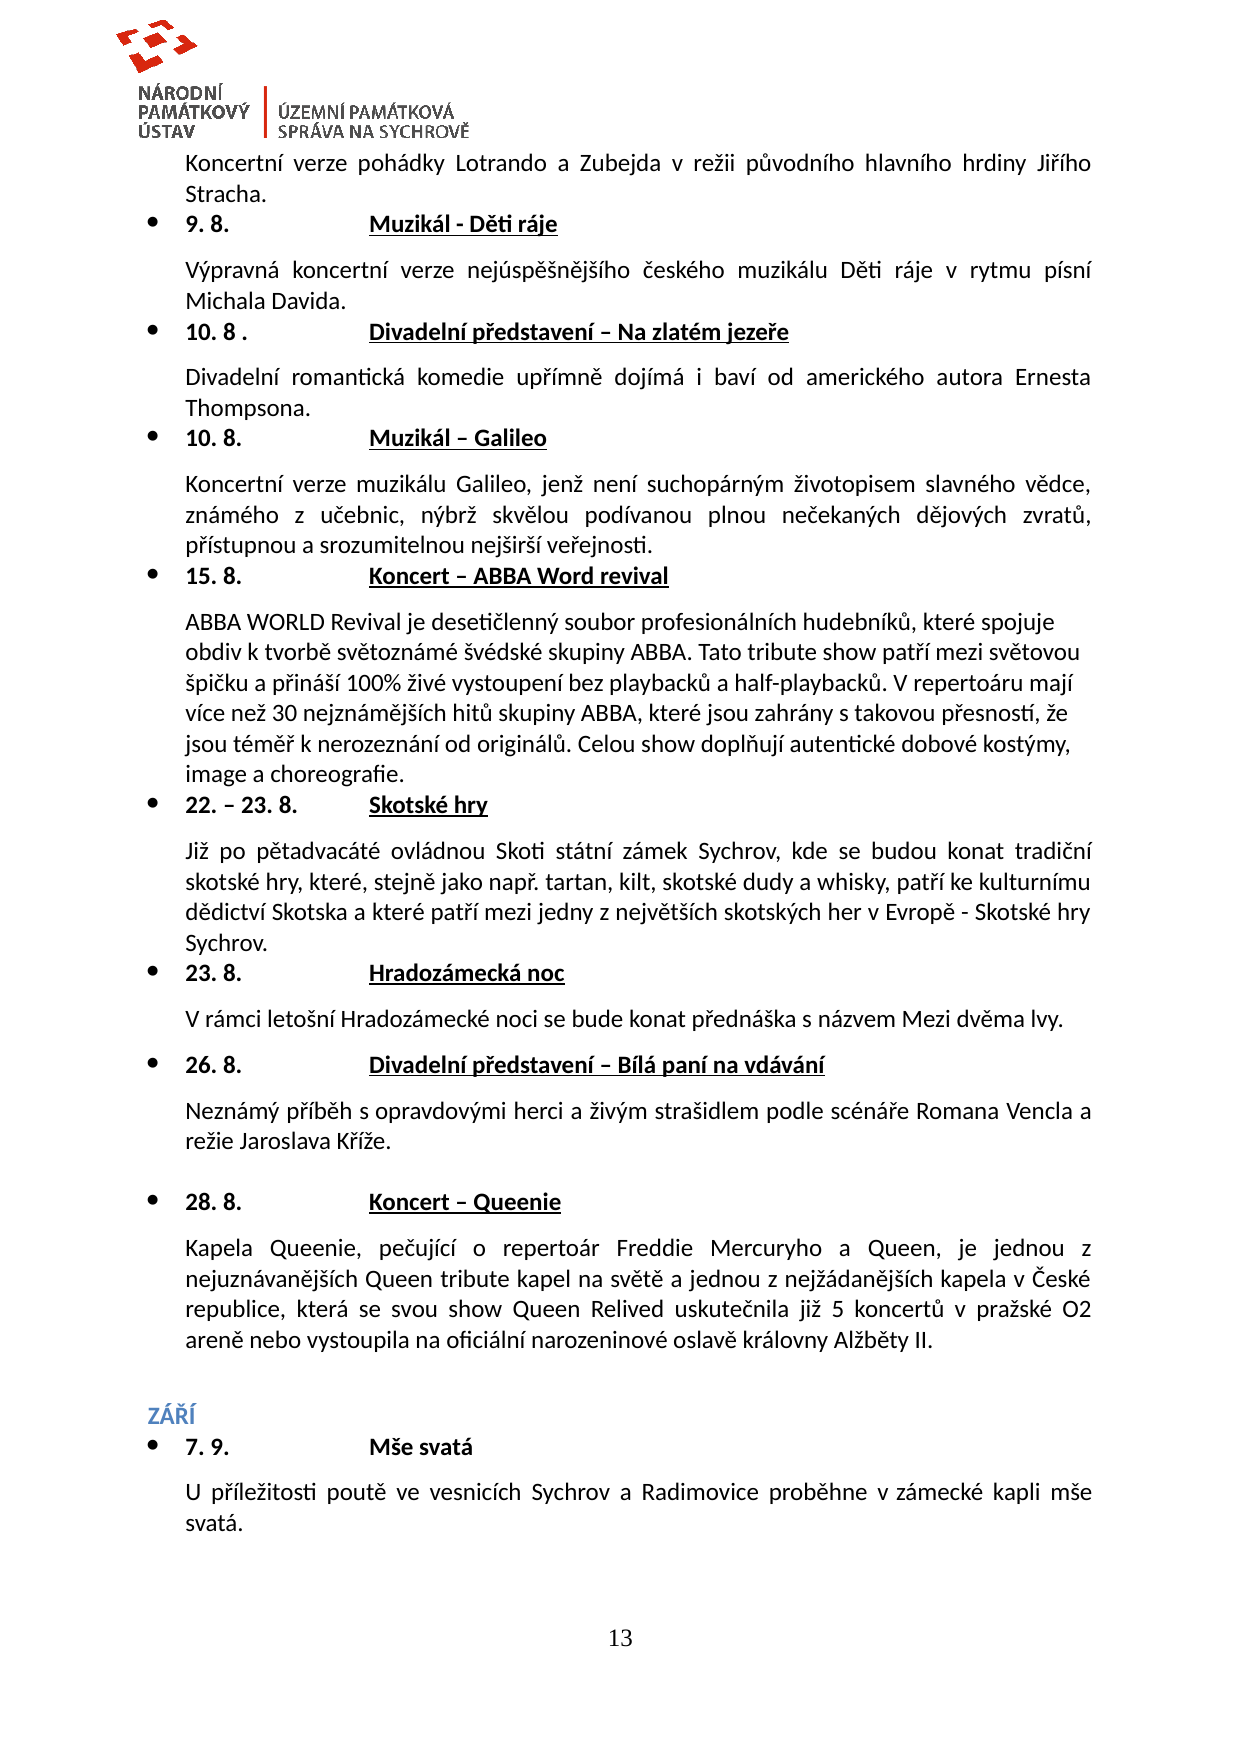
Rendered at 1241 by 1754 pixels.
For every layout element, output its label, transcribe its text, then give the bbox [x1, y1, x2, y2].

list Výpravná koncertní verze nejúspěšnějšího českého muzikálu Děti ráje v rytmu písní Michala Davida. [185, 254, 1093, 316]
text 23. 8. Hradozámecká noc [148, 957, 1093, 988]
list Koncertní verze muzikálu Galileo, jenž není suchopárným životopisem slavného vědce, známého z učebnic, nýbrž skvělou podívanou plnou nečekaných dějových zvratů, přístupnou a srozumitelnou nejširší veřejnosti. [185, 468, 1093, 560]
list Koncertní verze pohádky Lotrando a Zubejda v režii původního hlavního hrdiny Jiřího Stracha. [185, 148, 1093, 209]
list Divadelní romantická komedie upřímně dojímá i baví od amerického autora Ernesta Thompsona. [185, 362, 1093, 423]
text ZÁŘÍ [148, 1400, 1093, 1431]
list Již po pětadvacáté ovládnou Skoti státní zámek Sychrov, kde se budou konat tradiční skotské hry, které, stejně jako např. tartan, kilt, skotské dudy a whisky, patří ke kulturnímu dědictví Skotska a které patří mezi jedny z největších skotských her v Evropě - Skotské hry Sychrov. [185, 835, 1093, 957]
text 15. 8. Koncert – ABBA Word revival [148, 560, 1093, 591]
text 22. – 23. 8. Skotské hry [148, 789, 1093, 820]
text 10. 8 . Divadelní představení – Na zlatém jezeře [148, 316, 1093, 346]
text 9. 8. Muzikál - Děti ráje [148, 209, 1093, 239]
list Neznámý příběh s opravdovými herci a živým strašidlem podle scénáře Romana Vencla a režie Jaroslava Kříže. [185, 1095, 1093, 1156]
text 7. 9. Mše svatá [148, 1431, 1093, 1461]
picture [116, 20, 469, 138]
list U příležitosti poutě ve vesnicích Sychrov a Radimovice proběhne v zámecké kapli mše svatá. [185, 1477, 1093, 1538]
list Kapela Queenie, pečující o repertoár Freddie Mercuryho a Queen, je jednou z nejuznávanějších Queen tribute kapel na světě a jednou z nejžádanějších kapela v České republice, která se svou show Queen Relived uskutečnila již 5 koncertů v pražské O2 areně nebo vystoupila na oficiální narozeninové oslavě královny Alžběty II. [185, 1232, 1093, 1354]
text 26. 8. Divadelní představení – Bílá paní na vdávání [148, 1049, 1093, 1079]
text 28. 8. Koncert – Queenie [148, 1186, 1093, 1217]
list ABBA WORLD Revival je desetičlenný soubor profesionálních hudebníků, které spojuje obdiv k tvorbě světoznámé švédské skupiny ABBA. Tato tribute show patří mezi světovou špičku a přináší 100% živé vystoupení bez playbacků a half-playbacků. V repertoáru mají více než 30 nejznámějších hitů skupiny ABBA, které jsou zahrány s takovou přesností, že jsou téměř k nerozeznání od originálů. Celou show doplňují autentické dobové kostýmy, image a choreografie. [185, 606, 1093, 789]
text 10. 8. Muzikál – Galileo [148, 423, 1093, 453]
list V rámci letošní Hradozámecké noci se bude konat přednáška s názvem Mezi dvěma lvy. [185, 1003, 1093, 1034]
